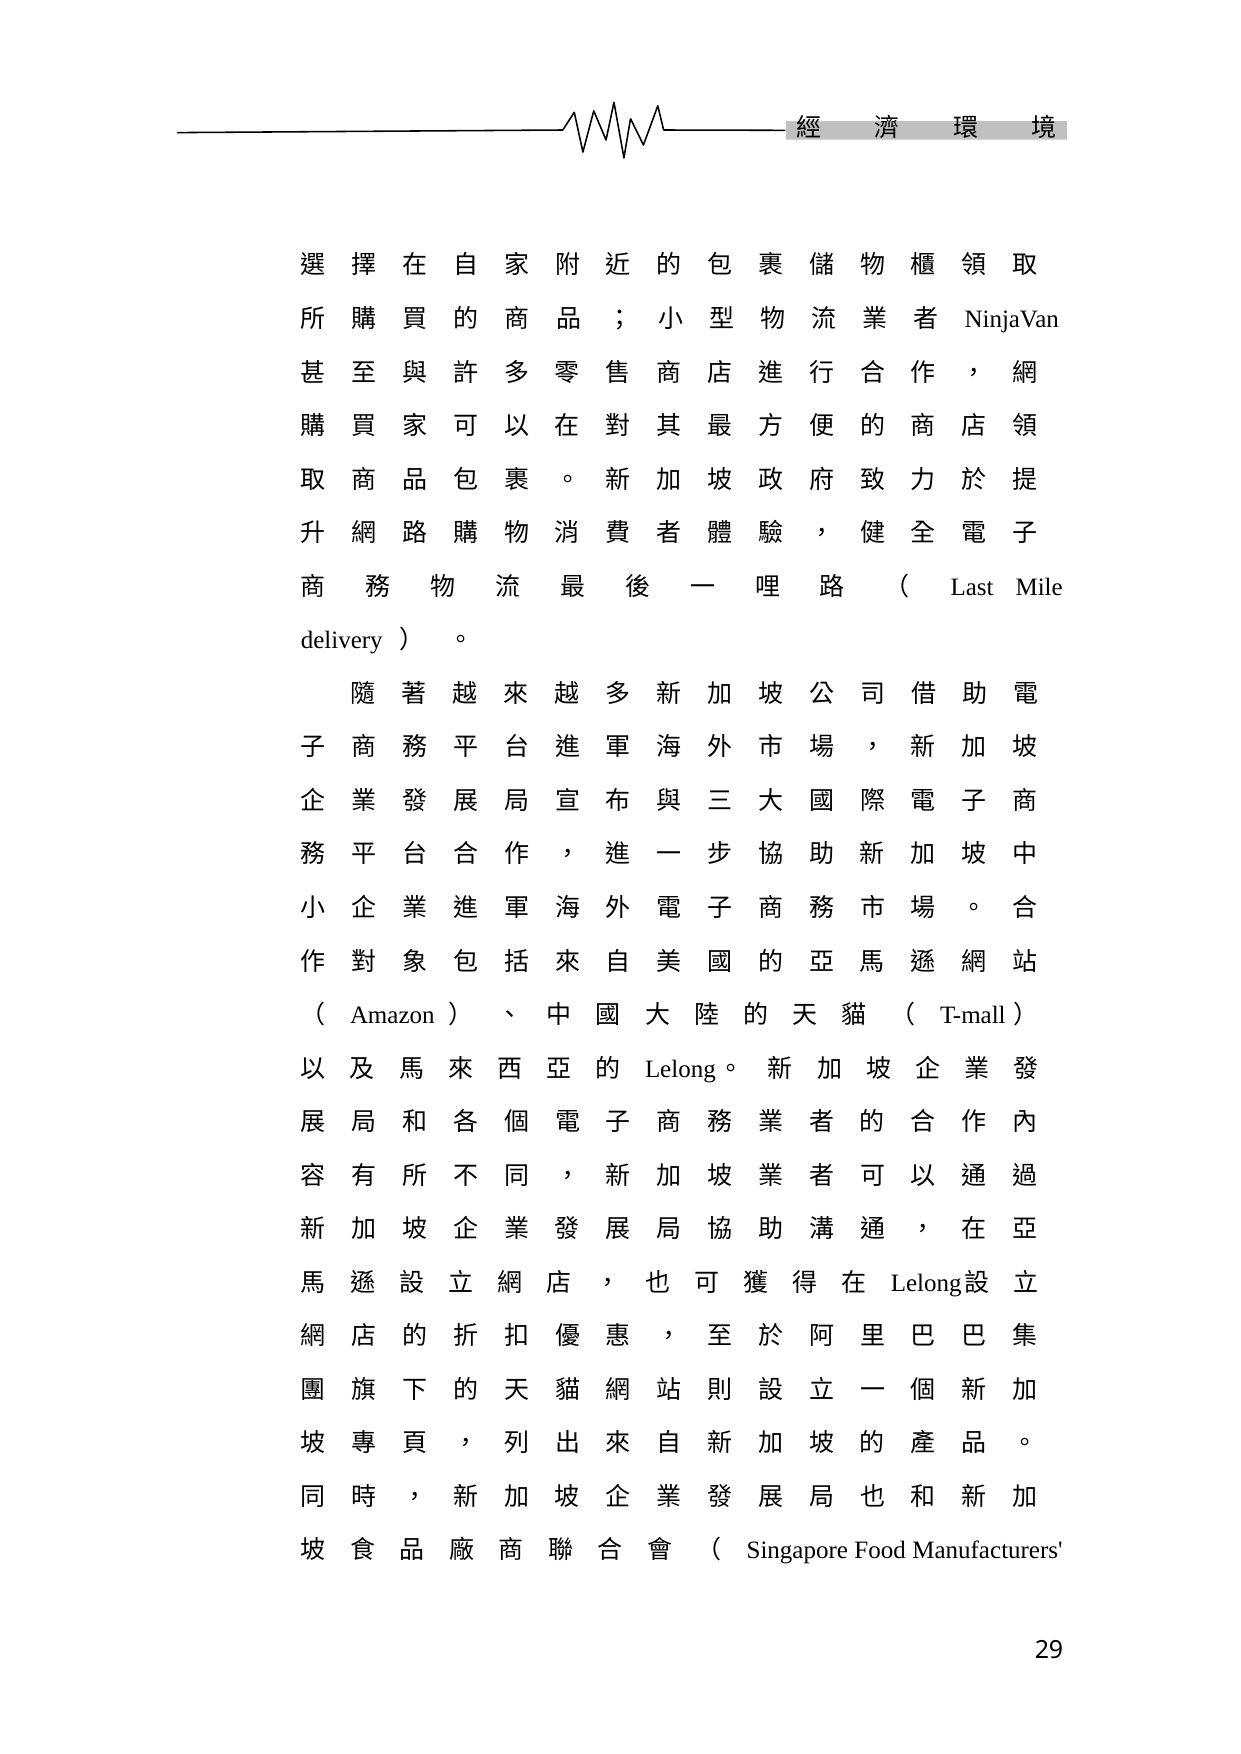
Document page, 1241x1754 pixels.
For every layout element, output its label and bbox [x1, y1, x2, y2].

text [276, 236, 1063, 664]
text [276, 664, 1063, 1575]
